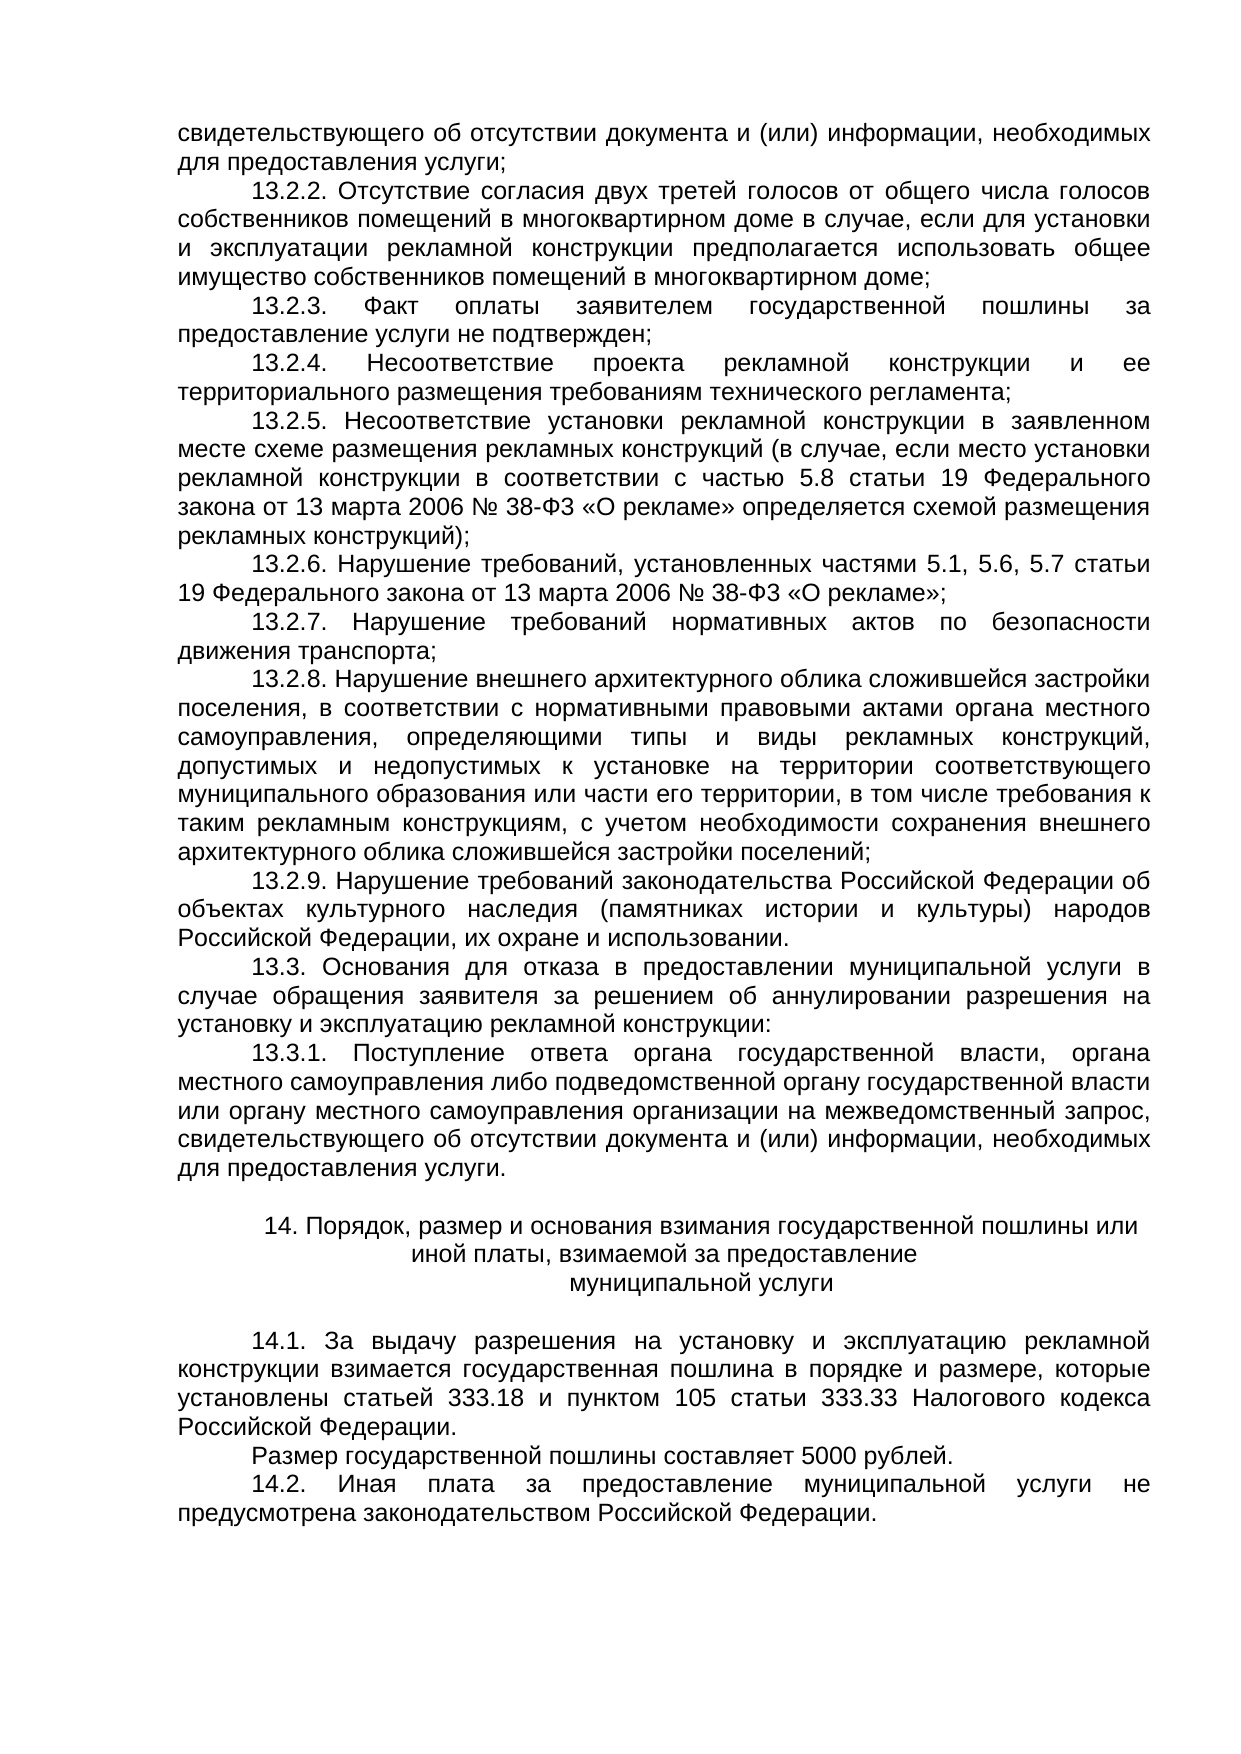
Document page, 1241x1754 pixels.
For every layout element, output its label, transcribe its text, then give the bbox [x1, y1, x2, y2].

list 14.1. За выдачу разрешения на установку и эксплуатацию рекламной конструкции взимается государственная пошлина в порядке и размере, которые установлены статьей 333.18 и пунктом 105 статьи 333.33 Налогового кодекса Российской Федерации. [177, 1326, 1152, 1441]
list 13.2.5. Несоответствие установки рекламной конструкции в заявленном месте схеме размещения рекламных конструкций (в случае, если место установки рекламной конструкции в соответствии с частью 5.8 статьи 19 Федерального закона от 13 марта 2006 № 38-Ф3 «О рекламе» определяется схемой размещения рекламных конструкций); [177, 406, 1152, 549]
list 13.3. Основания для отказа в предоставлении муниципальной услуги в случае обращения заявителя за решением об аннулировании разрешения на установку и эксплуатацию рекламной конструкции: [177, 952, 1152, 1038]
list муниципальной услуги [177, 1268, 1152, 1297]
list 13.3.1. Поступление ответа органа государственной власти, органа местного самоуправления либо подведомственной органу государственной власти или органу местного самоуправления организации на межведомственный запрос, свидетельствующего об отсутствии документа и (или) информации, необходимых для предоставления услуги. [177, 1038, 1152, 1182]
list 14.2. Иная плата за предоставление муниципальной услуги не предусмотрена законодательством Российской Федерации. [177, 1469, 1152, 1527]
list 13.2.6. Нарушение требований, установленных частями 5.1, 5.6, 5.7 статьи 19 Федерального закона от 13 марта 2006 № 38-Ф3 «О рекламе»; [177, 549, 1152, 607]
list 13.2.7. Нарушение требований нормативных актов по безопасности движения транспорта; [177, 607, 1152, 664]
list 14. Порядок, размер и основания взимания государственной пошлины или иной платы, взимаемой за предоставление [177, 1211, 1152, 1268]
list 13.2.3. Факт оплаты заявителем государственной пошлины за предоставление услуги не подтвержден; [177, 291, 1152, 348]
list 13.2.2. Отсутствие согласия двух третей голосов от общего числа голосов собственников помещений в многоквартирном доме в случае, если для установки и эксплуатации рекламной конструкции предполагается использовать общее имущество собственников помещений в многоквартирном доме; [177, 176, 1152, 291]
list Размер государственной пошлины составляет 5000 рублей. [177, 1441, 1152, 1469]
list 13.2.9. Нарушение требований законодательства Российской Федерации об объектах культурного наследия (памятниках истории и культуры) народов Российской Федерации, их охране и использовании. [177, 866, 1152, 952]
list 13.2.4. Несоответствие проекта рекламной конструкции и ее территориального размещения требованиям технического регламента; [177, 348, 1152, 406]
list 13.2.8. Нарушение внешнего архитектурного облика сложившейся застройки поселения, в соответствии с нормативными правовыми актами органа местного самоуправления, определяющими типы и виды рекламных конструкций, допустимых и недопустимых к установке на территории соответствующего муниципального образования или части его территории, в том числе требования к таким рекламным конструкциям, с учетом необходимости сохранения внешнего архитектурного облика сложившейся застройки поселений; [177, 664, 1152, 866]
